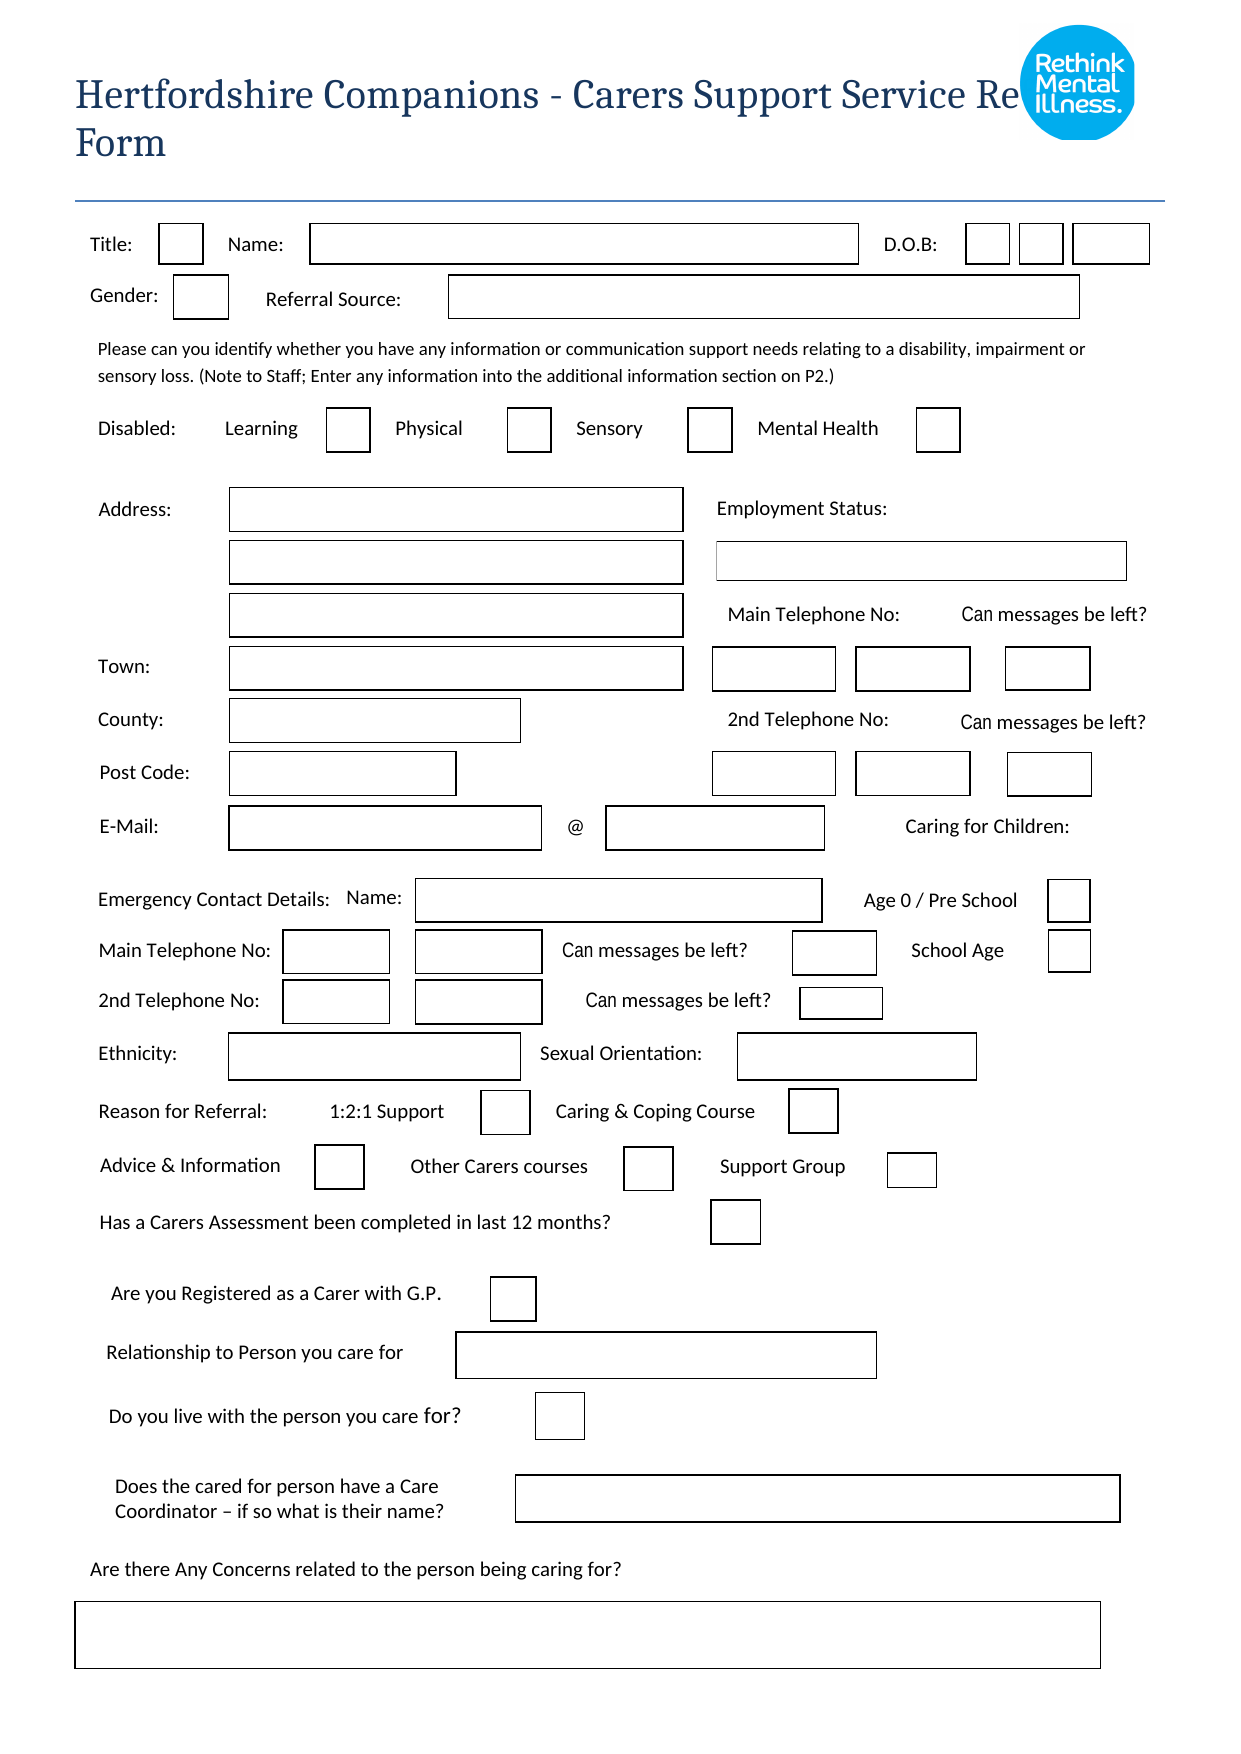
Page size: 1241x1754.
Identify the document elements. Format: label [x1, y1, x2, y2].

picture [1057, 53, 1088, 72]
picture [1052, 60, 1063, 72]
picture [1104, 100, 1115, 111]
picture [1037, 75, 1056, 92]
picture [1043, 94, 1049, 112]
picture [1018, 23, 1135, 139]
picture [1098, 79, 1109, 92]
picture [1037, 54, 1050, 71]
picture [1097, 59, 1109, 71]
picture [1112, 53, 1123, 71]
picture [1089, 76, 1096, 92]
picture [1076, 100, 1101, 112]
picture [1062, 100, 1073, 112]
picture [1052, 94, 1058, 112]
picture [1059, 79, 1070, 92]
picture [1102, 106, 1135, 139]
picture [1073, 79, 1085, 92]
